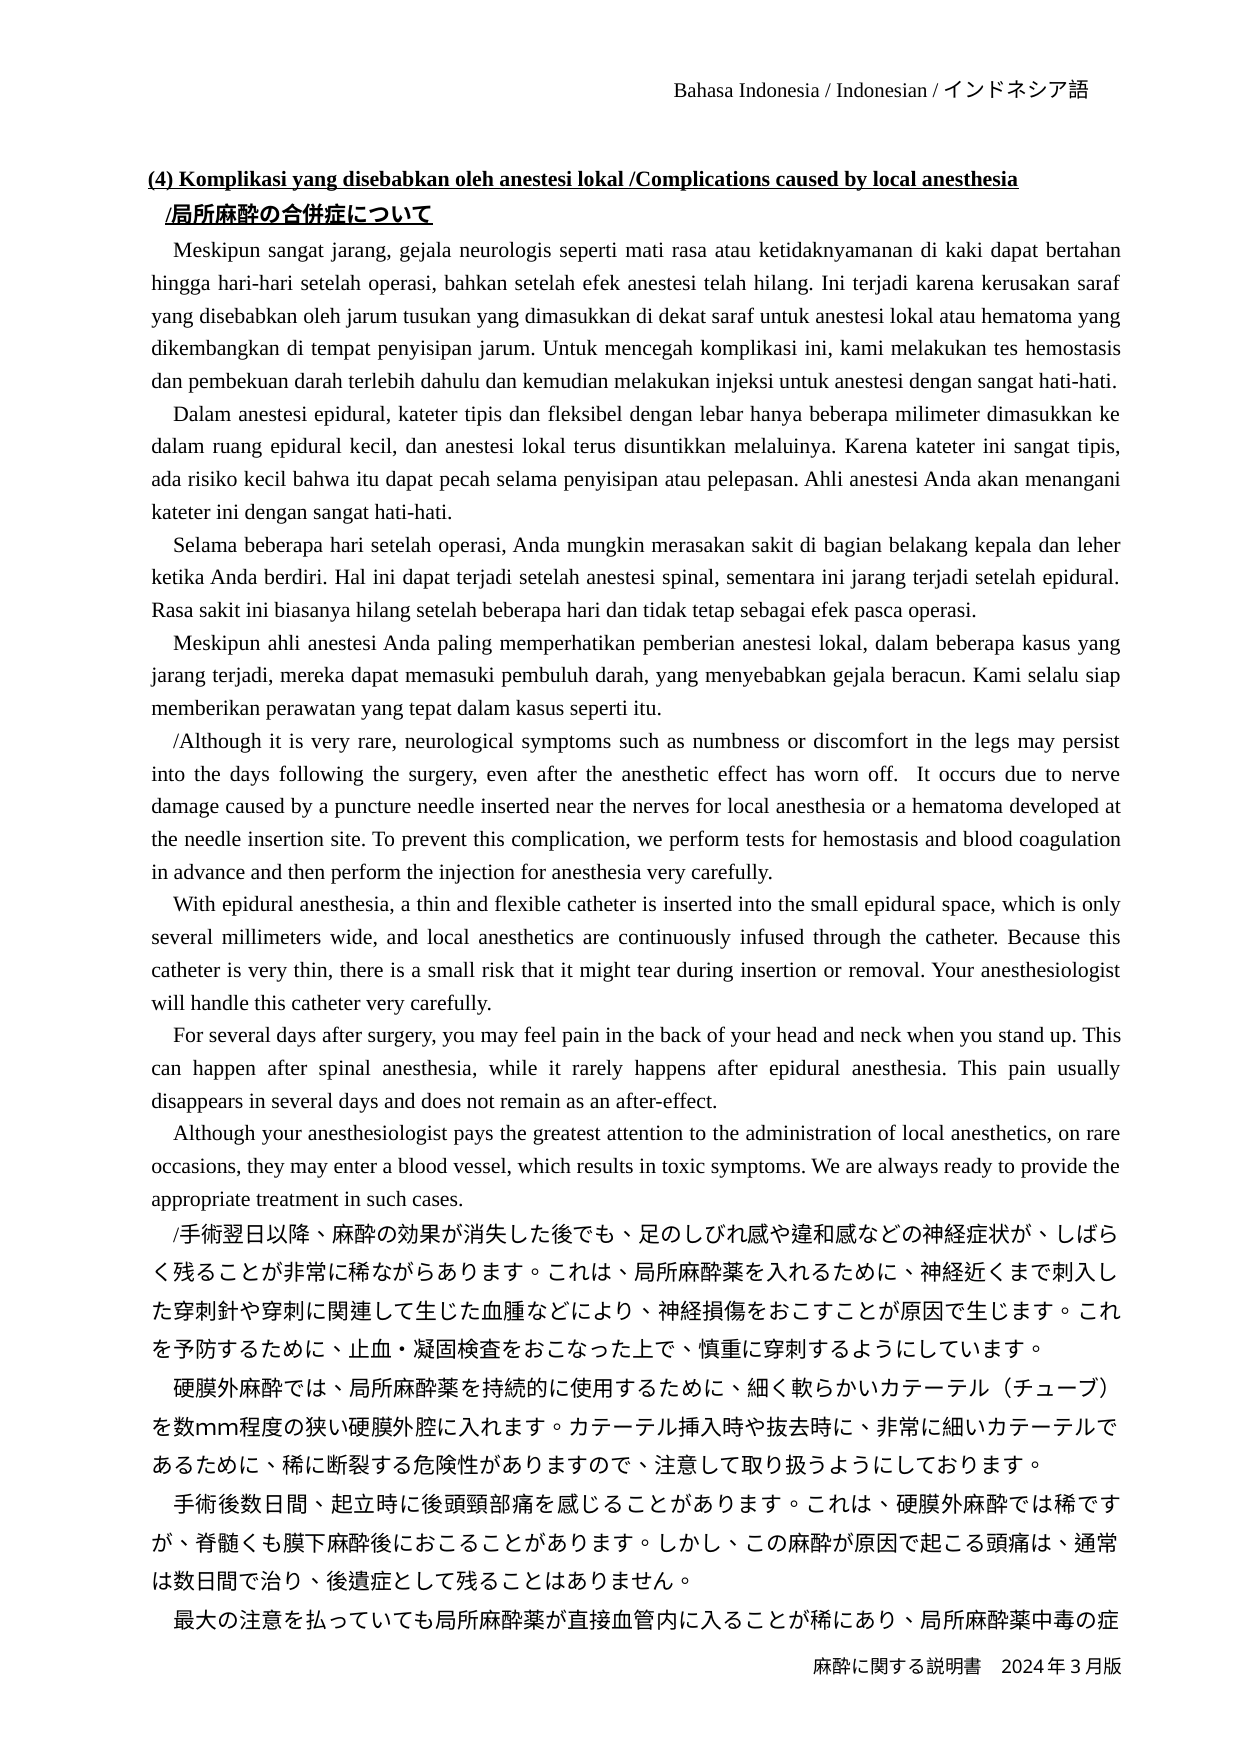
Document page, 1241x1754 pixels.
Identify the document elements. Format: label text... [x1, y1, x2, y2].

text /局所麻酔の合併症について [165, 199, 1122, 228]
text Meskipun ahli anestesi Anda paling memperhatikan pemberian anestesi lokal, dalam beberapa kasus yang jarang terjadi, mereka dapat memasuki pembuluh darah, yang menyebabkan gejala beracun. Kami selalu siap memberikan perawatan yang tepat dalam kasus seperti itu. [151, 630, 1122, 720]
text /手術翌日以降、麻酔の効果が消失した後でも、足のしびれ感や違和感などの神経症状が、しばらく残ることが非常に稀ながらあります。これは、局所麻酔薬を入れるために、神経近くまで刺入した穿刺針や穿刺に関連して生じた血腫などにより、神経損傷をおこすことが原因で生じます。これを予防するために、止血・凝固検査をおこなった上で、慎重に穿刺するようにしています。 [151, 1218, 1122, 1364]
text /Although it is very rare, neurological symptoms such as numbness or discomfort in the legs may persist into the days following the surgery, even after the anesthetic effect has worn off. It occurs due to nerve damage caused by a puncture needle inserted near the nerves for local anesthesia or a hematoma developed at the needle insertion site. To prevent this complication, we perform tests for hemostasis and blood coagulation in advance and then perform the injection for anesthesia very carefully. [151, 728, 1122, 884]
text (4) Komplikasi yang disebabkan oleh anestesi lokal /Complications caused by local anesthesia [148, 166, 1122, 191]
text For several days after surgery, you may feel pain in the back of your head and neck when you stand up. This can happen after spinal anesthesia, while it rarely happens after epidural anesthesia. This pain usually disappears in several days and does not remain as an after-effect. [151, 1022, 1122, 1113]
text Dalam anestesi epidural, kateter tipis dan fleksibel dengan lebar hanya beberapa milimeter dimasukkan ke dalam ruang epidural kecil, dan anestesi lokal terus disuntikkan melaluinya. Karena kateter ini sangat tipis, ada risiko kecil bahwa itu dapat pecah selama penyisipan atau pelepasan. Ahli anestesi Anda akan menangani kateter ini dengan sangat hati-hati. [151, 401, 1122, 524]
text Selama beberapa hari setelah operasi, Anda mungkin merasakan sakit di bagian belakang kepala dan leher ketika Anda berdiri. Hal ini dapat terjadi setelah anestesi spinal, sementara ini jarang terjadi setelah epidural. Rasa sakit ini biasanya hilang setelah beberapa hari dan tidak tetap sebagai efek pasca operasi. [151, 532, 1122, 622]
text Meskipun sangat jarang, gejala neurologis seperti mati rasa atau ketidaknyamanan di kaki dapat bertahan hingga hari-hari setelah operasi, bahkan setelah efek anestesi telah hilang. Ini terjadi karena kerusakan saraf yang disebabkan oleh jarum tusukan yang dimasukkan di dekat saraf untuk anestesi lokal atau hematoma yang dikembangkan di tempat penyisipan jarum. Untuk mencegah komplikasi ini, kami melakukan tes hemostasis dan pembekuan darah terlebih dahulu dan kemudian melakukan injeksi untuk anestesi dengan sangat hati-hati. [151, 237, 1122, 393]
text 手術後数日間、起立時に後頭頸部痛を感じることがあります。これは、硬膜外麻酔では稀ですが、脊髄くも膜下麻酔後におこることがあります。しかし、この麻酔が原因で起こる頭痛は、通常は数日間で治り、後遺症として残ることはありません。 [151, 1489, 1122, 1596]
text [151, 1605, 1122, 1635]
text With epidural anesthesia, a thin and flexible catheter is inserted into the small epidural space, which is only several millimeters wide, and local anesthetics are continuously infused through the catheter. Because this catheter is very thin, there is a small risk that it might tear during insertion or removal. Your anesthesiologist will handle this catheter very carefully. [151, 891, 1122, 1015]
text Although your anesthesiologist pays the greatest attention to the administration of local anesthetics, on rare occasions, they may enter a blood vessel, which results in toxic symptoms. We are always ready to provide the appropriate treatment in such cases. [151, 1120, 1122, 1211]
text 硬膜外麻酔では、局所麻酔薬を持続的に使用するために、細く軟らかいカテーテル（チューブ）を数ｍｍ程度の狭い硬膜外腔に入れます。カテーテル挿入時や抜去時に、非常に細いカテーテルであるために、稀に断裂する危険性がありますので、注意して取り扱うようにしております。 [151, 1373, 1122, 1480]
